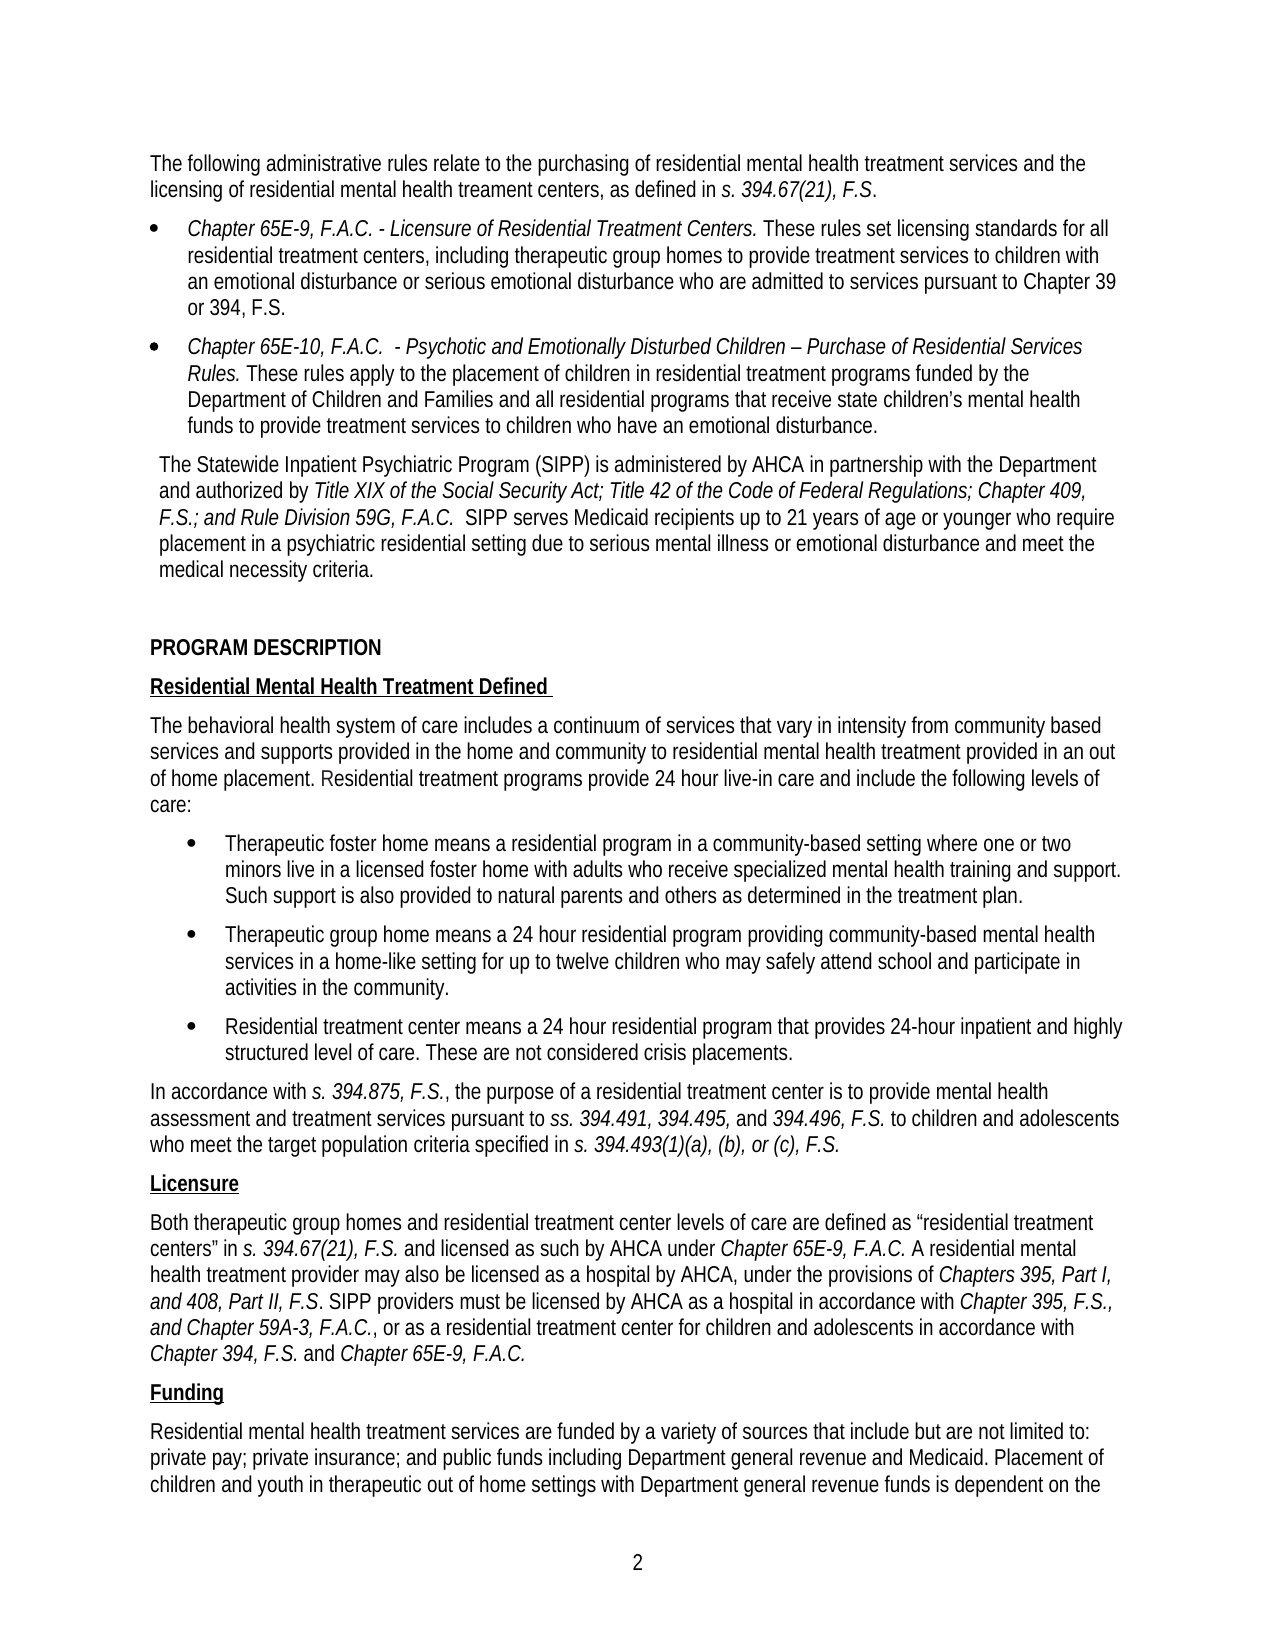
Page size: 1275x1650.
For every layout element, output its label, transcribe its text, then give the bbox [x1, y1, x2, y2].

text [150, 1418, 1125, 1497]
list In accordance with s. 394.875, F.S., the purpose of a residential treatment center is to provide mental health assessment and treatment services pursuant to ss. 394.491, 394.495, and 394.496, F.S. to children and adolescents who meet the target population criteria specified in s. 394.493(1)(a), (b), or (c), F.S. [150, 1078, 1125, 1157]
list Residential treatment center means a 24 hour residential program that provides 24-hour inpatient and highly structured level of care. These are not considered crisis placements. [187, 1013, 1125, 1066]
subtitle Funding [150, 1379, 1125, 1406]
subtitle Residential Mental Health Treatment Defined [150, 673, 1125, 699]
subtitle Licensure [150, 1170, 1125, 1196]
subtitle Program Description [150, 634, 1125, 661]
list The Statewide Inpatient Psychiatric Program (SIPP) is administered by AHCA in partnership with the Department and authorized by Title XIX of the Social Security Act; Title 42 of the Code of Federal Regulations; Chapter 409, F.S.; and Rule Division 59G, F.A.C. SIPP serves Medicaid recipients up to 21 years of age or younger who require placement in a psychiatric residential setting due to serious mental illness or emotional disturbance and meet the medical necessity criteria. [159, 451, 1125, 583]
text Chapter 65E-10, F.A.C. - Psychotic and Emotionally Disturbed Children – Purchase of Residential Services Rules. These rules apply to the placement of children in residential treatment programs funded by the Department of Children and Families and all residential programs that receive state children’s mental health funds to provide treatment services to children who have an emotional disturbance. [150, 333, 1125, 438]
text The following administrative rules relate to the purchasing of residential mental health treatment services and the licensing of residential mental health treament centers, as defined in s. 394.67(21), F.S. [150, 150, 1125, 203]
text Chapter 65E-9, F.A.C. - Licensure of Residential Treatment Centers. These rules set licensing standards for all residential treatment centers, including therapeutic group homes to provide treatment services to children with an emotional disturbance or serious emotional disturbance who are admitted to services pursuant to Chapter 39 or 394, F.S. [150, 215, 1125, 321]
list Therapeutic foster home means a residential program in a community-based setting where one or two minors live in a licensed foster home with adults who receive specialized mental health training and support. Such support is also provided to natural parents and others as determined in the treatment plan. [187, 830, 1125, 909]
text Both therapeutic group homes and residential treatment center levels of care are defined as “residential treatment centers” in s. 394.67(21), F.S. and licensed as such by AHCA under Chapter 65E-9, F.A.C. A residential mental health treatment provider may also be licensed as a hospital by AHCA, under the provisions of Chapters 395, Part I, and 408, Part II, F.S. SIPP providers must be licensed by AHCA as a hospital in accordance with Chapter 395, F.S., and Chapter 59A-3, F.A.C., or as a residential treatment center for children and adolescents in accordance with Chapter 394, F.S. and Chapter 65E-9, F.A.C. [150, 1208, 1125, 1367]
list Therapeutic group home means a 24 hour residential program providing community-based mental health services in a home-like setting for up to twelve children who may safely attend school and participate in activities in the community. [187, 921, 1125, 1000]
text The behavioral health system of care includes a continuum of services that vary in intensity from community based services and supports provided in the home and community to residential mental health treatment provided in an out of home placement. Residential treatment programs provide 24 hour live-in care and include the following levels of care: [150, 712, 1125, 817]
